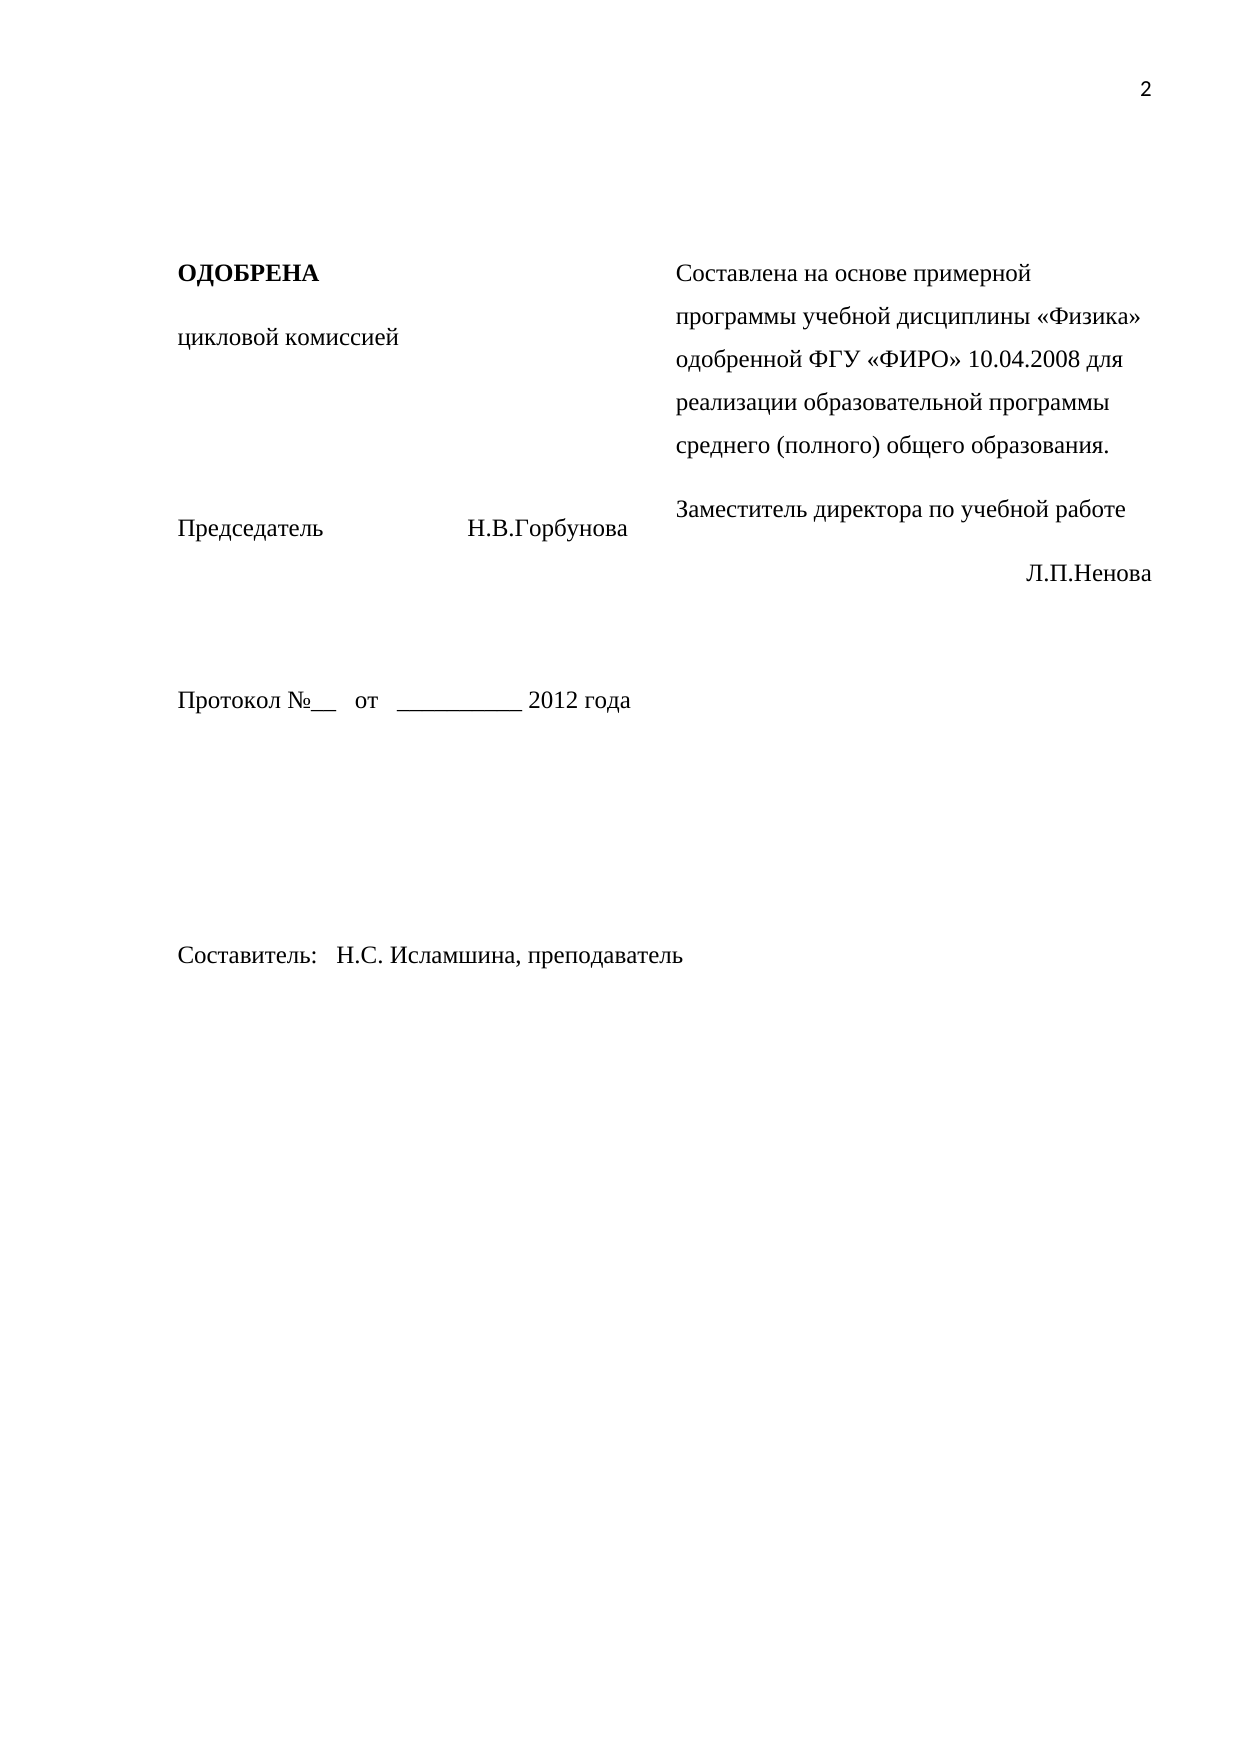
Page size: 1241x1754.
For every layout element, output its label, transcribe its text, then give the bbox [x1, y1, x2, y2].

table_header ОДОБРЕНА цикловой комиссией Председатель Н.В.Горбунова [166, 258, 664, 621]
table_header Составлена на основе примерной программы учебной дисциплины «Физика» одобренной ФГУ «ФИРО» 10.04.2008 для реализации образовательной программы среднего (полного) общего образования. Заместитель директора по учебной работе Л.П.Ненова [664, 258, 1163, 621]
text Протокол №__ от __________ 2012 года [177, 685, 1152, 713]
text Составитель: Н.С. Исламшина, преподаватель [177, 941, 1152, 969]
